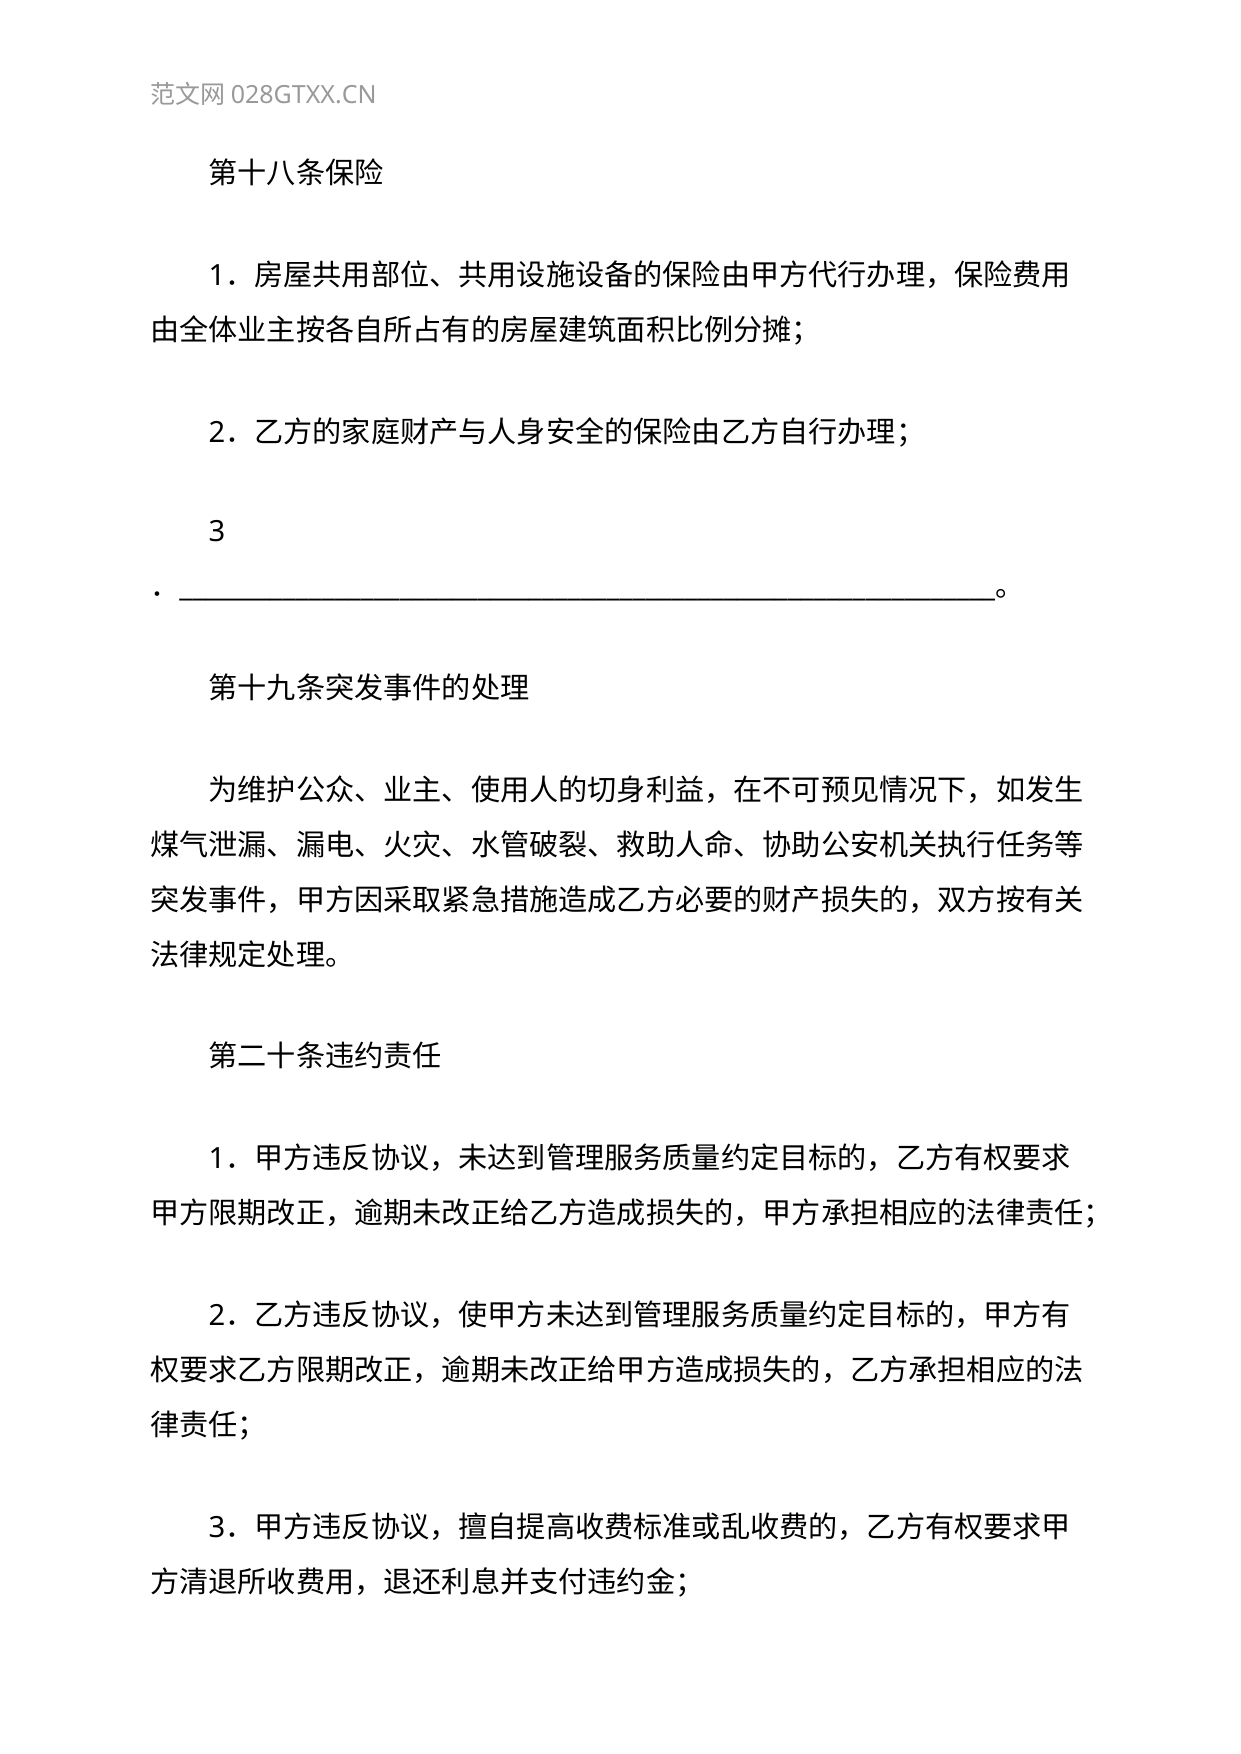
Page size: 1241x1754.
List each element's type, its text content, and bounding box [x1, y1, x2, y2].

text 第十八条保险 [150, 150, 1090, 192]
text 1．房屋共用部位、共用设施设备的保险由甲方代行办理，保险费用由全体业主按各自所占有的房屋建筑面积比例分摊； [150, 252, 1090, 349]
text 2．乙方的家庭财产与人身安全的保险由乙方自行办理； [150, 408, 1090, 451]
text 为维护公众、业主、使用人的切身利益，在不可预见情况下，如发生煤气泄漏、漏电、火灾、水管破裂、救助人命、协助公安机关执行任务等突发事件，甲方因采取紧急措施造成乙方必要的财产损失的，双方按有关法律规定处理。 [150, 767, 1090, 973]
text 3．_______________________________________________________________。 [150, 511, 1090, 605]
text 2．乙方违反协议，使甲方未达到管理服务质量约定目标的，甲方有权要求乙方限期改正，逾期未改正给甲方造成损失的，乙方承担相应的法律责任； [150, 1292, 1090, 1444]
text 第二十条违约责任 [150, 1033, 1090, 1075]
text 1．甲方违反协议，未达到管理服务质量约定目标的，乙方有权要求甲方限期改正，逾期未改正给乙方造成损失的，甲方承担相应的法律责任； [150, 1135, 1090, 1232]
text 3．甲方违反协议，擅自提高收费标准或乱收费的，乙方有权要求甲方清退所收费用，退还利息并支付违约金； [150, 1503, 1090, 1601]
text 第十九条突发事件的处理 [150, 665, 1090, 707]
